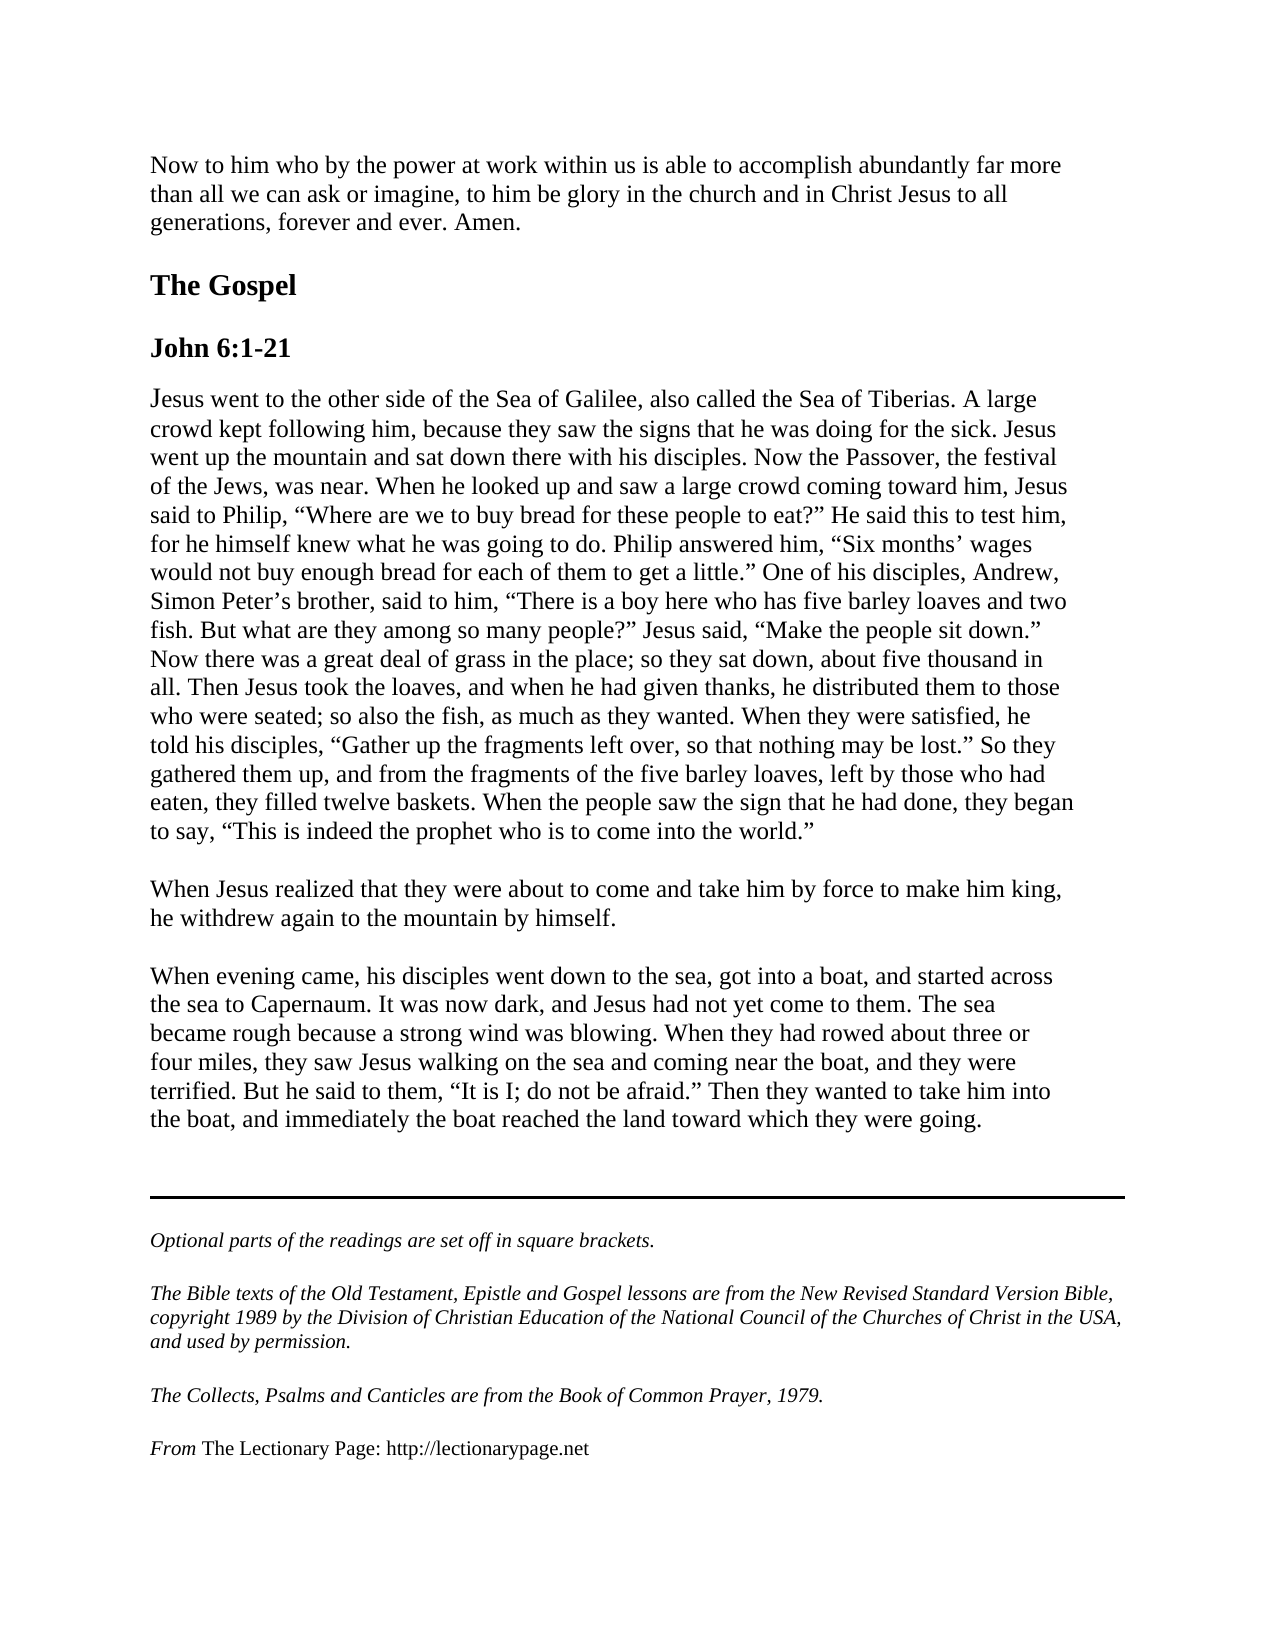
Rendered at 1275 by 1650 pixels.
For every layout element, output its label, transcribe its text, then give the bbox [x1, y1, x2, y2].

text Jesus went to the other side of the Sea of Galilee, also called the Sea of Tiberias. A large crowd kept following him, because they saw the signs that he was doing for the sick. Jesus went up the mountain and sat down there with his disciples. Now the Passover, the festival of the Jews, was near. When he looked up and saw a large crowd coming toward him, Jesus said to Philip, “Where are we to buy bread for these people to eat?” He said this to test him, for he himself knew what he was going to do. Philip answered him, “Six months’ wages would not buy enough bread for each of them to get a little.” One of his disciples, Andrew, Simon Peter’s brother, said to him, “There is a boy here who has five barley loaves and two fish. But what are they among so many people?” Jesus said, “Make the people sit down.” Now there was a great deal of grass in the place; so they sat down, about five thousand in all. Then Jesus took the loaves, and when he had given thanks, he distributed them to those who were seated; so also the fish, as much as they wanted. When they were satisfied, he told his disciples, “Gather up the fragments left over, so that nothing may be lost.” So they gathered them up, and from the fragments of the five barley loaves, left by those who had eaten, they filled twelve baskets. When the people saw the sign that he had done, they began to say, “This is indeed the prophet who is to come into the world.” [150, 381, 1075, 845]
text When Jesus realized that they were about to come and take him by force to make him king, he withdrew again to the mountain by himself. [150, 874, 1075, 932]
text From The Lectionary Page: http://lectionarypage.net [150, 1436, 1125, 1460]
text Optional parts of the readings are set off in square brackets. [150, 1228, 1125, 1252]
text Now to him who by the power at work within us is able to accomplish abundantly far more than all we can ask or imagine, to him be glory in the church and in Christ Jesus to all generations, forever and ever. Amen. [150, 150, 1075, 236]
text When evening came, his disciples went down to the sea, got into a boat, and started across the sea to Capernaum. It was now dark, and Jesus had not yet come to them. The sea became rough because a strong wind was blowing. When they had rowed about three or four miles, they saw Jesus walking on the sea and coming near the boat, and they were terrified. But he said to them, “It is I; do not be afraid.” Then they wanted to take him into the boat, and immediately the boat reached the land toward which they were going. [150, 961, 1075, 1133]
text The Collects, Psalms and Canticles are from the Book of Common Prayer, 1979. [150, 1383, 1125, 1407]
text John 6:1-21 [150, 331, 1125, 364]
text The Bible texts of the Old Testament, Epistle and Gospel lessons are from the New Revised Standard Version Bible, copyright 1989 by the Division of Christian Education of the National Council of the Churches of Christ in the USA, and used by permission. [150, 1281, 1125, 1353]
text The Gospel [150, 267, 1125, 302]
